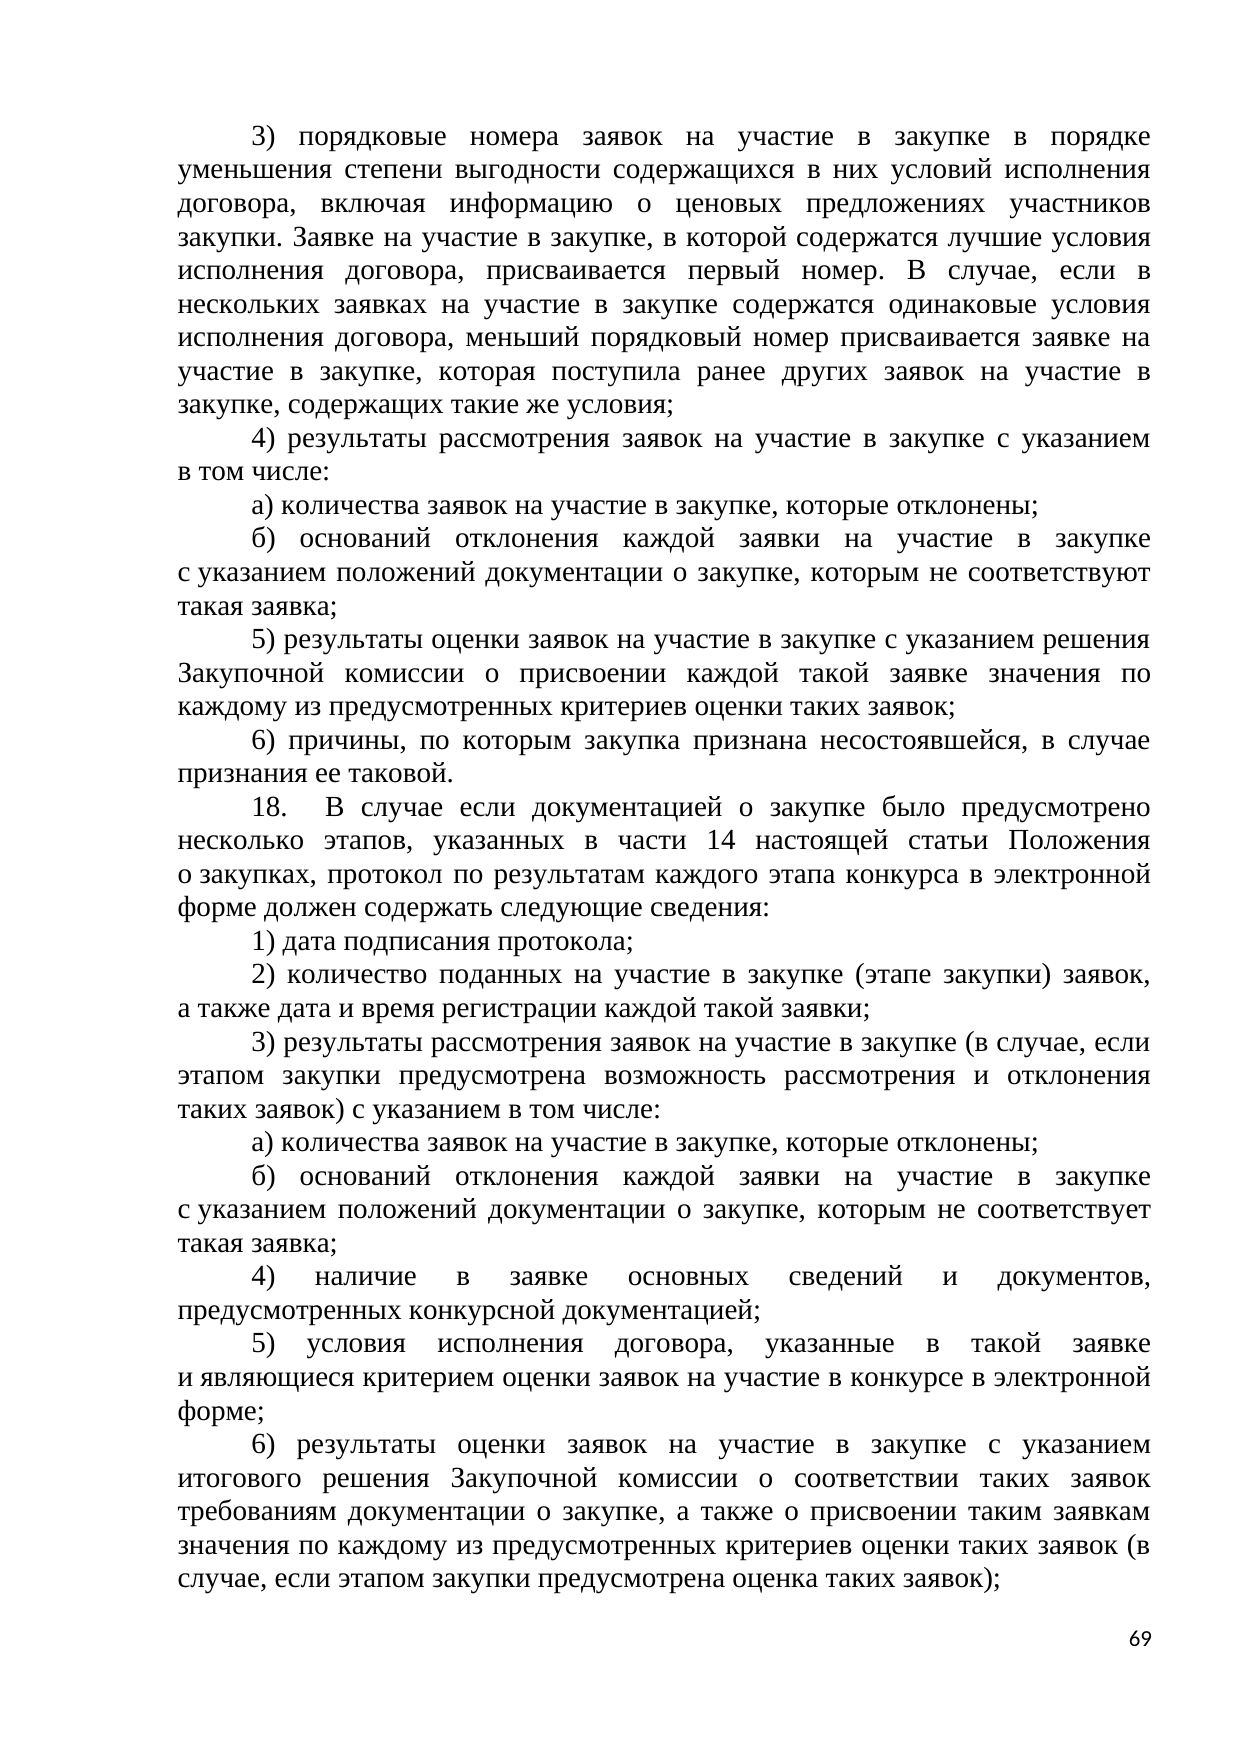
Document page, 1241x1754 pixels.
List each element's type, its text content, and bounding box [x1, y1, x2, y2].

list б) оснований отклонения каждой заявки на участие в закупке с указанием положений документации о закупке, которым не соответствуют такая заявка; [177, 521, 1152, 621]
list 2) количество поданных на участие в закупке (этапе закупки) заявок, а также дата и время регистрации каждой такой заявки; [177, 957, 1152, 1024]
list 5) условия исполнения договора, указанные в такой заявке и являющиеся критерием оценки заявок на участие в конкурсе в электронной форме; [177, 1326, 1152, 1426]
list В случае если документацией о закупке было предусмотрено несколько этапов, указанных в части 14 настоящей статьи Положения о закупках, протокол по результатам каждого этапа конкурса в электронной форме должен содержать следующие сведения: [177, 789, 1152, 923]
list 3) порядковые номера заявок на участие в закупке в порядке уменьшения степени выгодности содержащихся в них условий исполнения договора, включая информацию о ценовых предложениях участников закупки. Заявке на участие в закупке, в которой содержатся лучшие условия исполнения договора, присваивается первый номер. В случае, если в нескольких заявках на участие в закупке содержатся одинаковые условия исполнения договора, меньший порядковый номер присваивается заявке на участие в закупке, которая поступила ранее других заявок на участие в закупке, содержащих такие же условия; [177, 118, 1152, 420]
list б) оснований отклонения каждой заявки на участие в закупке с указанием положений документации о закупке, которым не соответствует такая заявка; [177, 1158, 1152, 1258]
list а) количества заявок на участие в закупке, которые отклонены; [177, 1124, 1152, 1158]
list 6) результаты оценки заявок на участие в закупке с указанием итогового решения Закупочной комиссии о соответствии таких заявок требованиям документации о закупке, а также о присвоении таким заявкам значения по каждому из предусмотренных критериев оценки таких заявок (в случае, если этапом закупки предусмотрена оценка таких заявок); [177, 1426, 1152, 1594]
list 6) причины, по которым закупка признана несостоявшейся, в случае признания ее таковой. [177, 722, 1152, 789]
list 5) результаты оценки заявок на участие в закупке с указанием решения Закупочной комиссии о присвоении каждой такой заявке значения по каждому из предусмотренных критериев оценки таких заявок; [177, 621, 1152, 722]
list 4) наличие в заявке основных сведений и документов, предусмотренных конкурсной документацией; [177, 1258, 1152, 1326]
list а) количества заявок на участие в закупке, которые отклонены; [177, 487, 1152, 521]
list 4) результаты рассмотрения заявок на участие в закупке с указанием в том числе: [177, 420, 1152, 487]
list 3) результаты рассмотрения заявок на участие в закупке (в случае, если этапом закупки предусмотрена возможность рассмотрения и отклонения таких заявок) с указанием в том числе: [177, 1024, 1152, 1124]
list 1) дата подписания протокола; [177, 923, 1152, 957]
